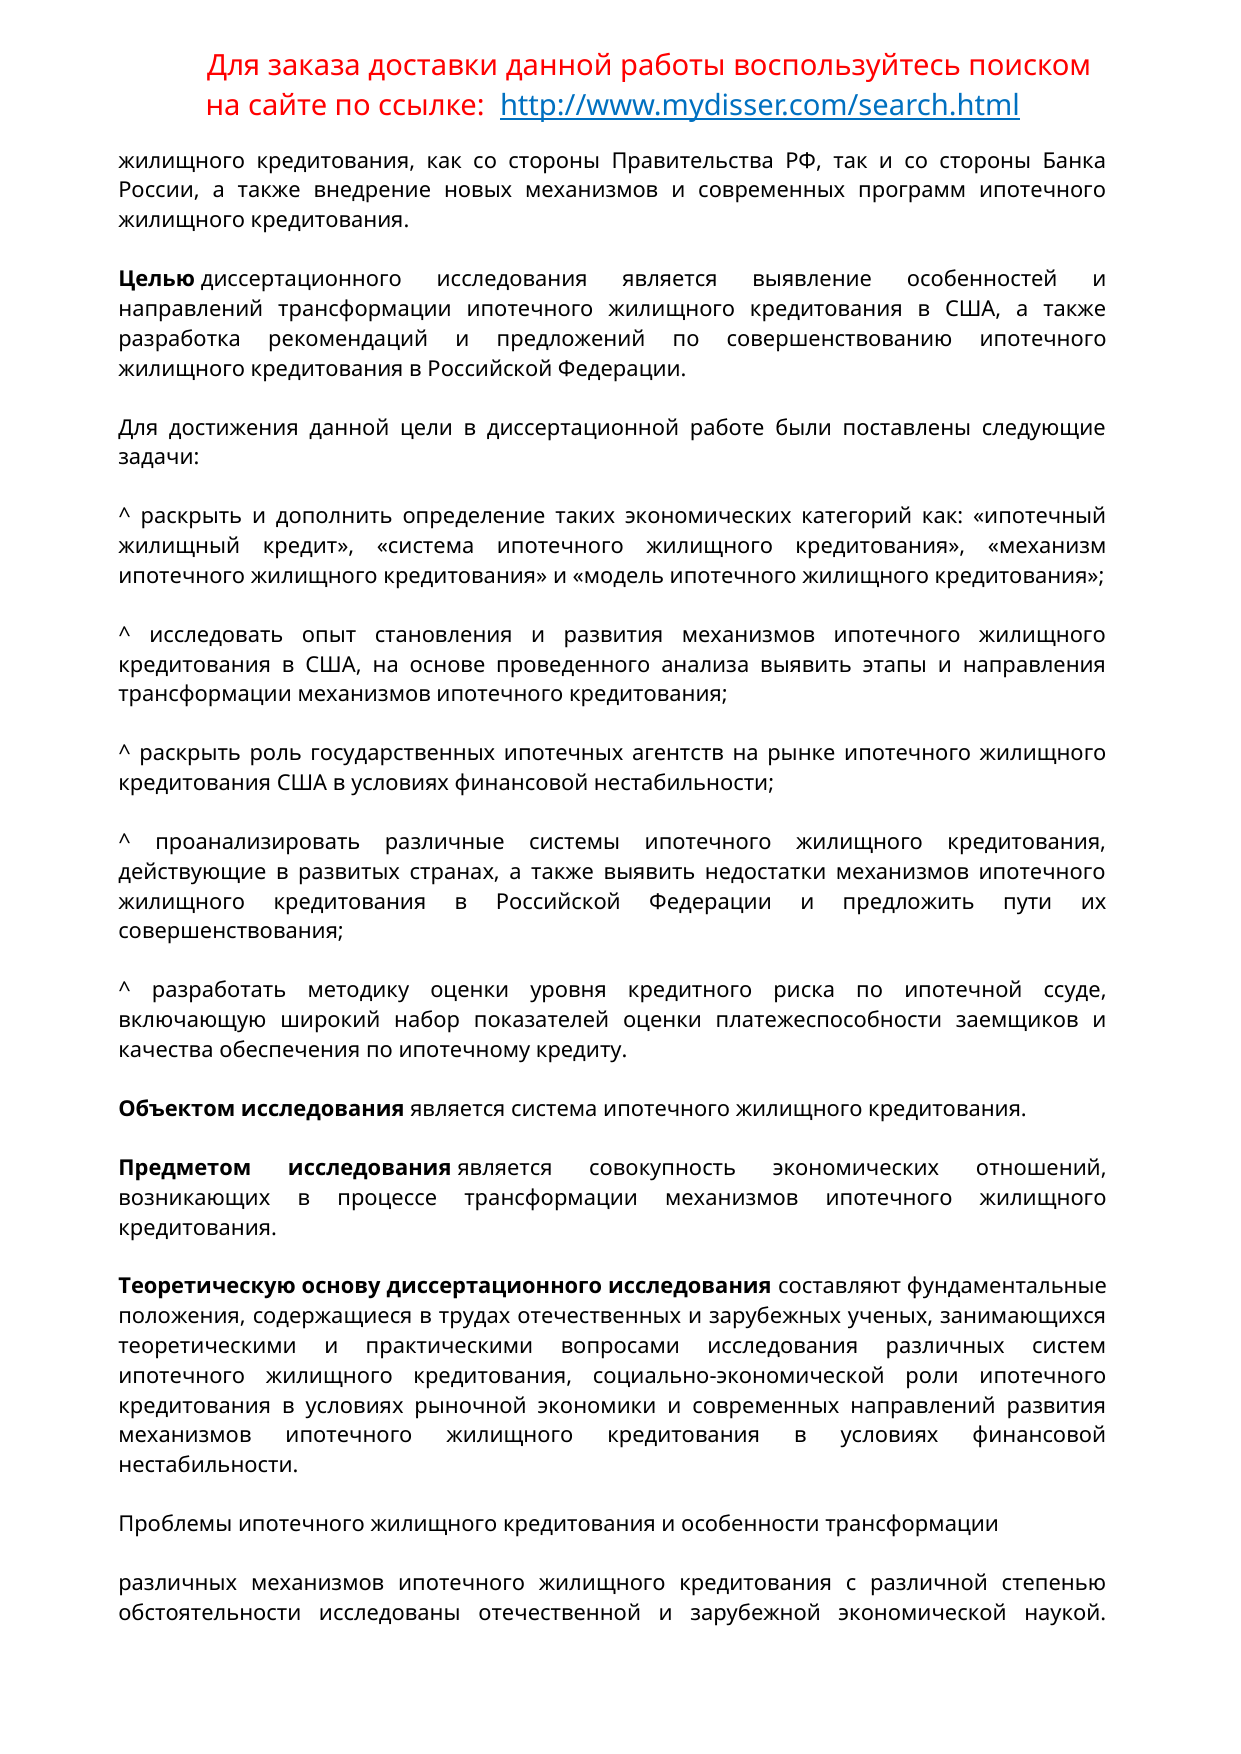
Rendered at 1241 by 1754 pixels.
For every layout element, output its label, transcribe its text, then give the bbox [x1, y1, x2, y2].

text Объектом исследования является система ипотечного жилищного кредитования. [118, 1093, 1107, 1123]
text Целью диссертационного исследования является выявление особенностей и направлений трансформации ипотечного жилищного кредитования в США, а также разработка рекомендаций и предложений по совершенствованию ипотечного жилищного кредитования в Российской Федерации. [118, 263, 1107, 382]
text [118, 1567, 1107, 1627]
text Проблемы ипотечного жилищного кредитования и особенности трансформации [118, 1508, 1107, 1538]
text ^ раскрыть роль государственных ипотечных агентств на рынке ипотечного жилищного кредитования США в условиях финансовой нестабильности; [118, 737, 1107, 797]
text ^ разработать методику оценки уровня кредитного риска по ипотечной ссуде, включающую широкий набор показателей оценки платежеспособности заемщиков и качества обеспечения по ипотечному кредиту. [118, 974, 1107, 1064]
text ^ проанализировать различные системы ипотечного жилищного кредитования, действующие в развитых странах, а также выявить недостатки механизмов ипотечного жилищного кредитования в Российской Федерации и предложить пути их совершенствования; [118, 826, 1107, 945]
text жилищного кредитования, как со стороны Правительства РФ, так и со стороны Банка России, а также внедрение новых механизмов и современных программ ипотечного жилищного кредитования. [118, 144, 1107, 234]
text Теоретическую основу диссертационного исследования составляют фундаментальные положения, содержащиеся в трудах отечественных и зарубежных ученых, занимающихся теоретическими и практическими вопросами исследования различных систем ипотечного жилищного кредитования, социально-экономической роли ипотечного кредитования в условиях рыночной экономики и современных направлений развития механизмов ипотечного жилищного кредитования в условиях финансовой нестабильности. [118, 1270, 1107, 1479]
text Для достижения данной цели в диссертационной работе были поставлены следующие задачи: [118, 411, 1107, 471]
text ^ исследовать опыт становления и развития механизмов ипотечного жилищного кредитования в США, на основе проведенного анализа выявить этапы и направления трансформации механизмов ипотечного кредитования; [118, 619, 1107, 708]
text Предметом исследования является совокупность экономических отношений, возникающих в процессе трансформации механизмов ипотечного жилищного кредитования. [118, 1152, 1107, 1241]
text ^ раскрыть и дополнить определение таких экономических категорий как: «ипотечный жилищный кредит», «система ипотечного жилищного кредитования», «механизм ипотечного жилищного кредитования» и «модель ипотечного жилищного кредитования»; [118, 500, 1107, 589]
